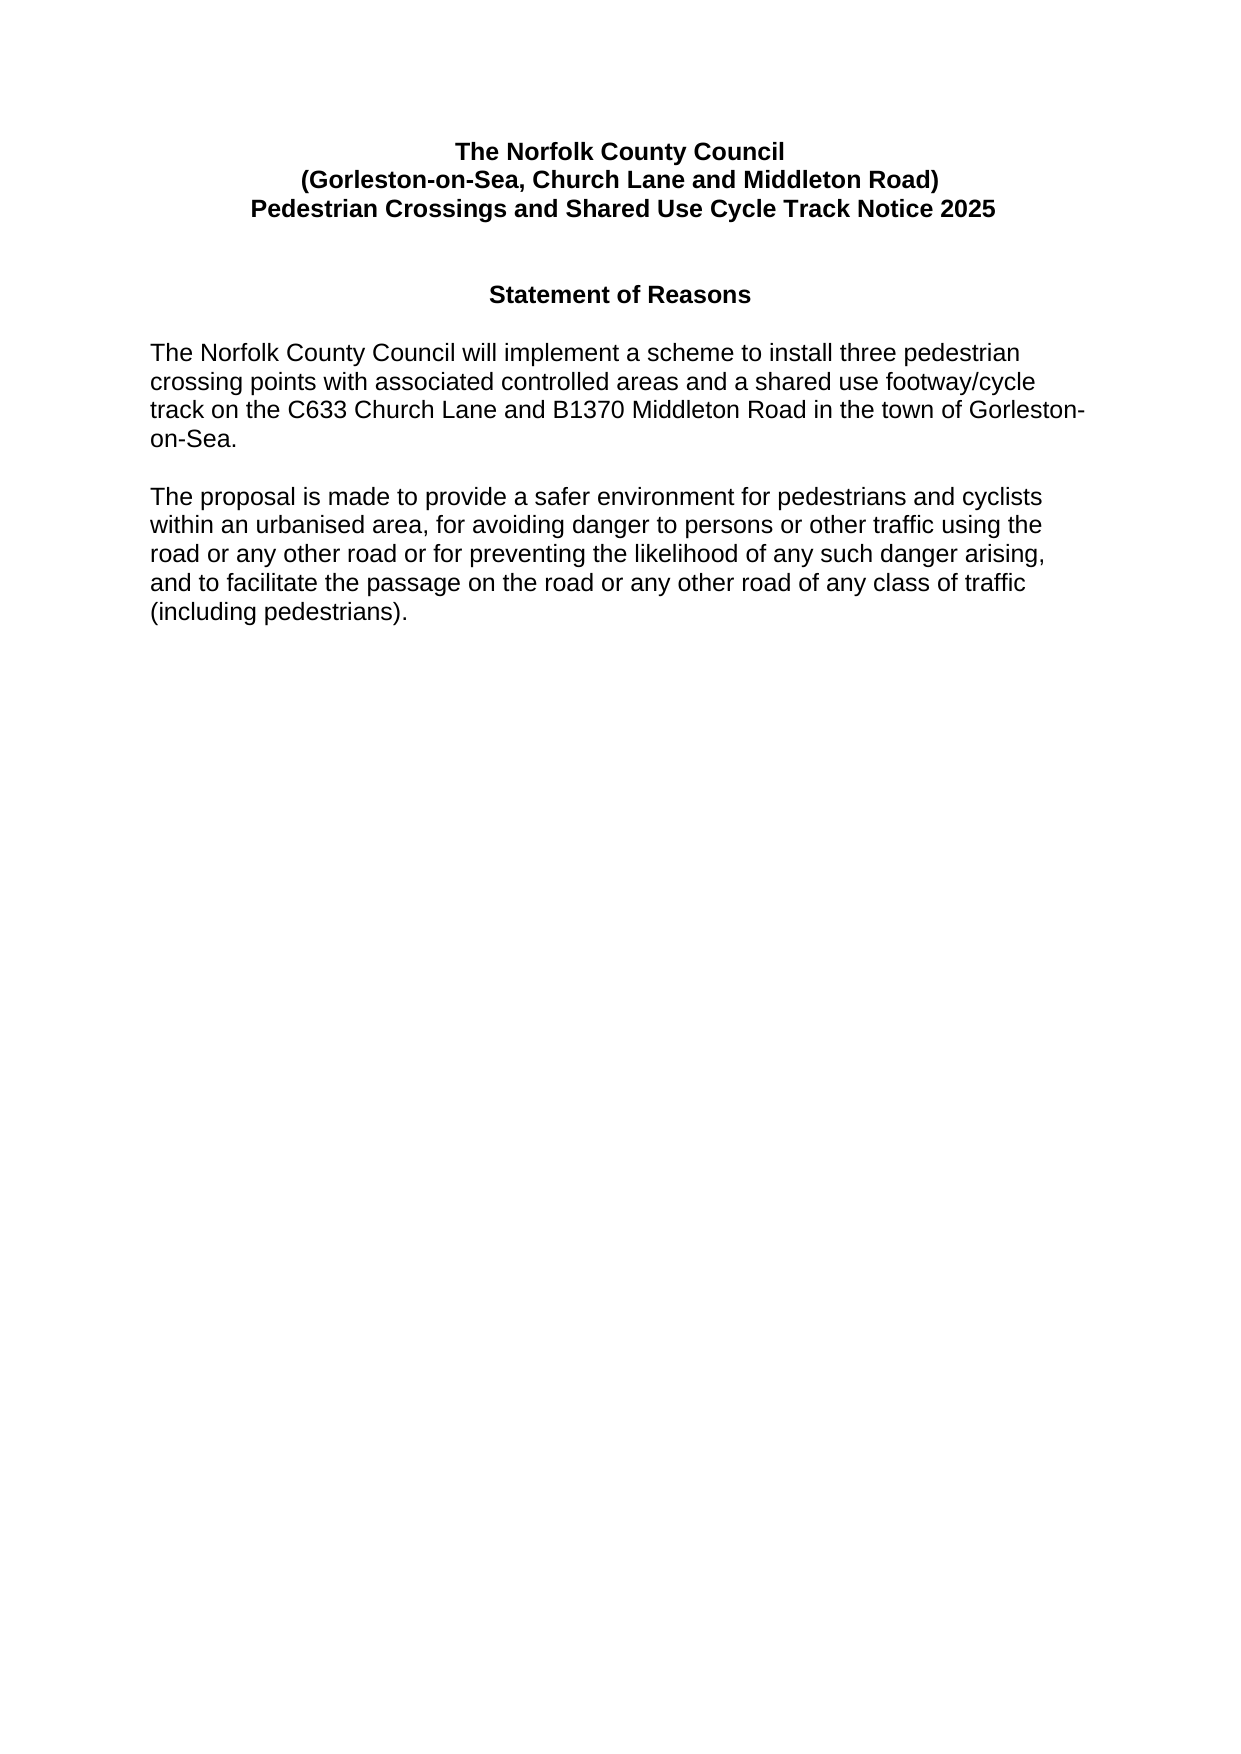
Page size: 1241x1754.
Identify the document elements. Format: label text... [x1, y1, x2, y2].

text The proposal is made to provide a safer environment for pedestrians and cyclists within an urbanised area, for avoiding danger to persons or other traffic using the road or any other road or for preventing the likelihood of any such danger arising, and to facilitate the passage on the road or any other road of any class of traffic (including pedestrians). [150, 482, 1090, 625]
text Statement of Reasons [150, 280, 1090, 309]
text (Gorleston-on-Sea, Church Lane and Middleton Road) [150, 165, 1090, 194]
text The Norfolk County Council [150, 137, 1090, 165]
text Pedestrian Crossings and Shared Use Cycle Track Notice 2025 [150, 194, 1090, 223]
text The Norfolk County Council will implement a scheme to install three pedestrian crossing points with associated controlled areas and a shared use footway/cycle track on the C633 Church Lane and B1370 Middleton Road in the town of Gorleston-on-Sea. [150, 338, 1090, 453]
